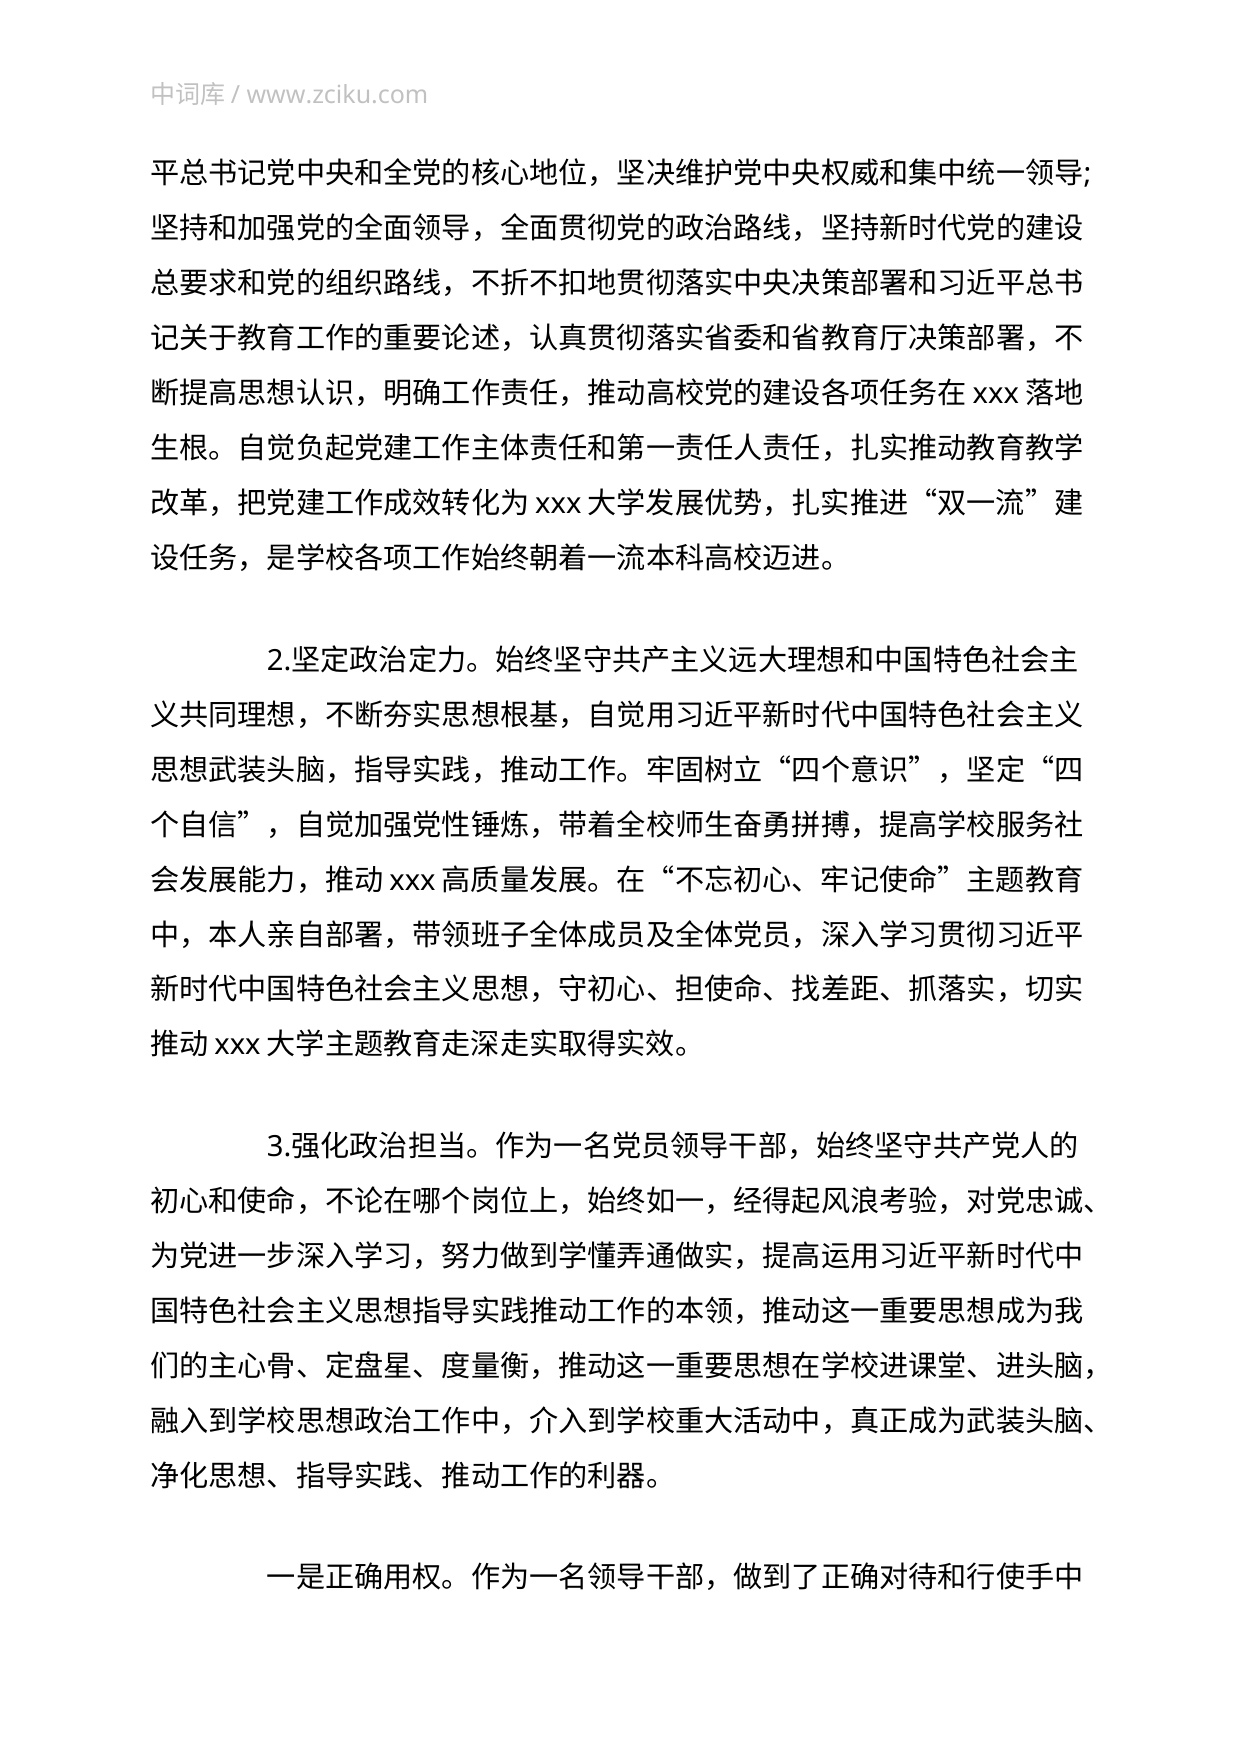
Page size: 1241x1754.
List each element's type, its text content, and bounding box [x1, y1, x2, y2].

text 2.坚定政治定力。始终坚守共产主义远大理想和中国特色社会主义共同理想，不断夯实思想根基，自觉用习近平新时代中国特色社会主义思想武装头脑，指导实践，推动工作。牢固树立“四个意识”，坚定“四个自信”，自觉加强党性锤炼，带着全校师生奋勇拼搏，提高学校服务社会发展能力，推动xxx高质量发展。在“不忘初心、牢记使命”主题教育中，本人亲自部署，带领班子全体成员及全体党员，深入学习贯彻习近平新时代中国特色社会主义思想，守初心、担使命、找差距、抓落实，切实推动xxx大学主题教育走深走实取得实效。 [150, 636, 1090, 1063]
text 3.强化政治担当。作为一名党员领导干部，始终坚守共产党人的初心和使命，不论在哪个岗位上，始终如一，经得起风浪考验，对党忠诚、为党进一步深入学习，努力做到学懂弄通做实，提高运用习近平新时代中国特色社会主义思想指导实践推动工作的本领，推动这一重要思想成为我们的主心骨、定盘星、度量衡，推动这一重要思想在学校进课堂、进头脑，融入到学校思想政治工作中，介入到学校重大活动中，真正成为武装头脑、净化思想、指导实践、推动工作的利器。 [150, 1123, 1090, 1494]
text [150, 150, 1090, 577]
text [150, 1554, 1090, 1596]
